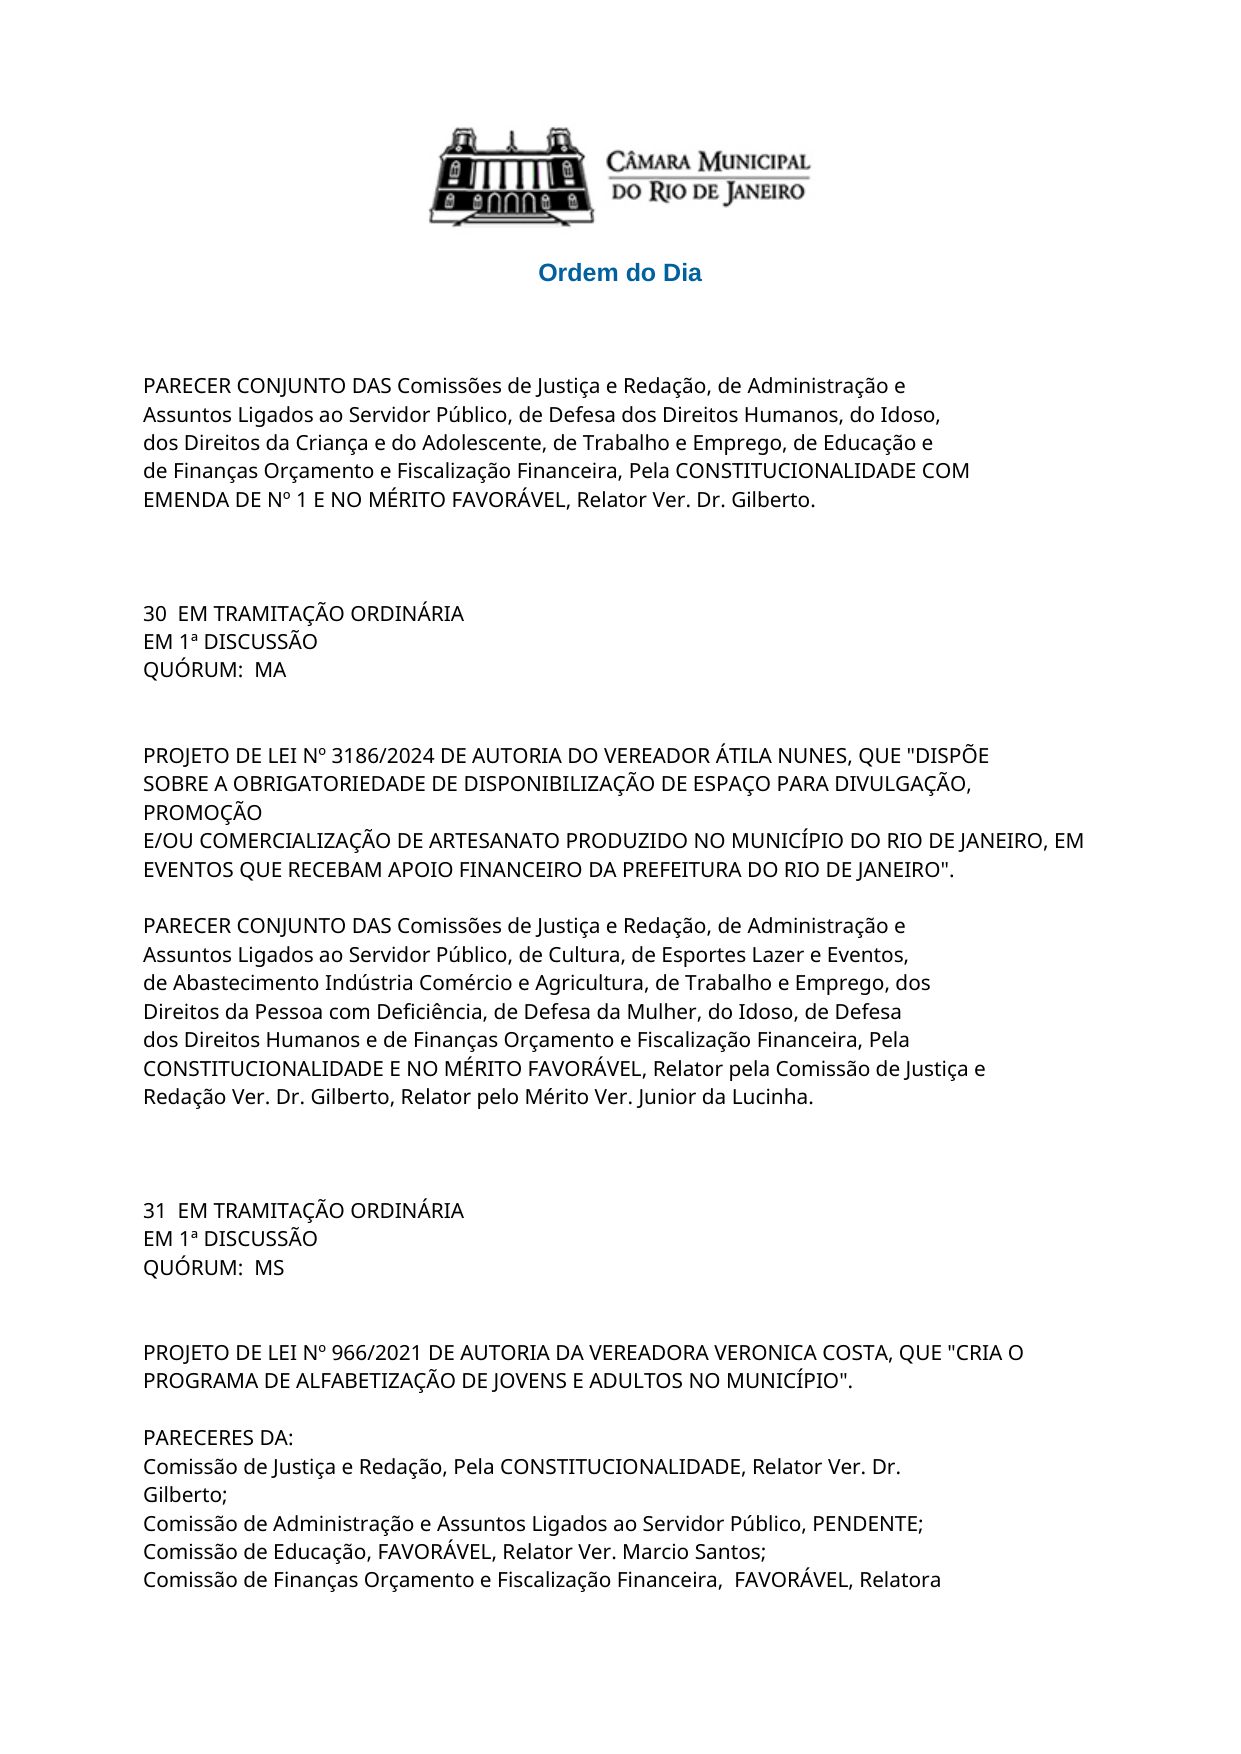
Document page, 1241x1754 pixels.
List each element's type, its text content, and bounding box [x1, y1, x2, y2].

picture [406, 101, 834, 258]
